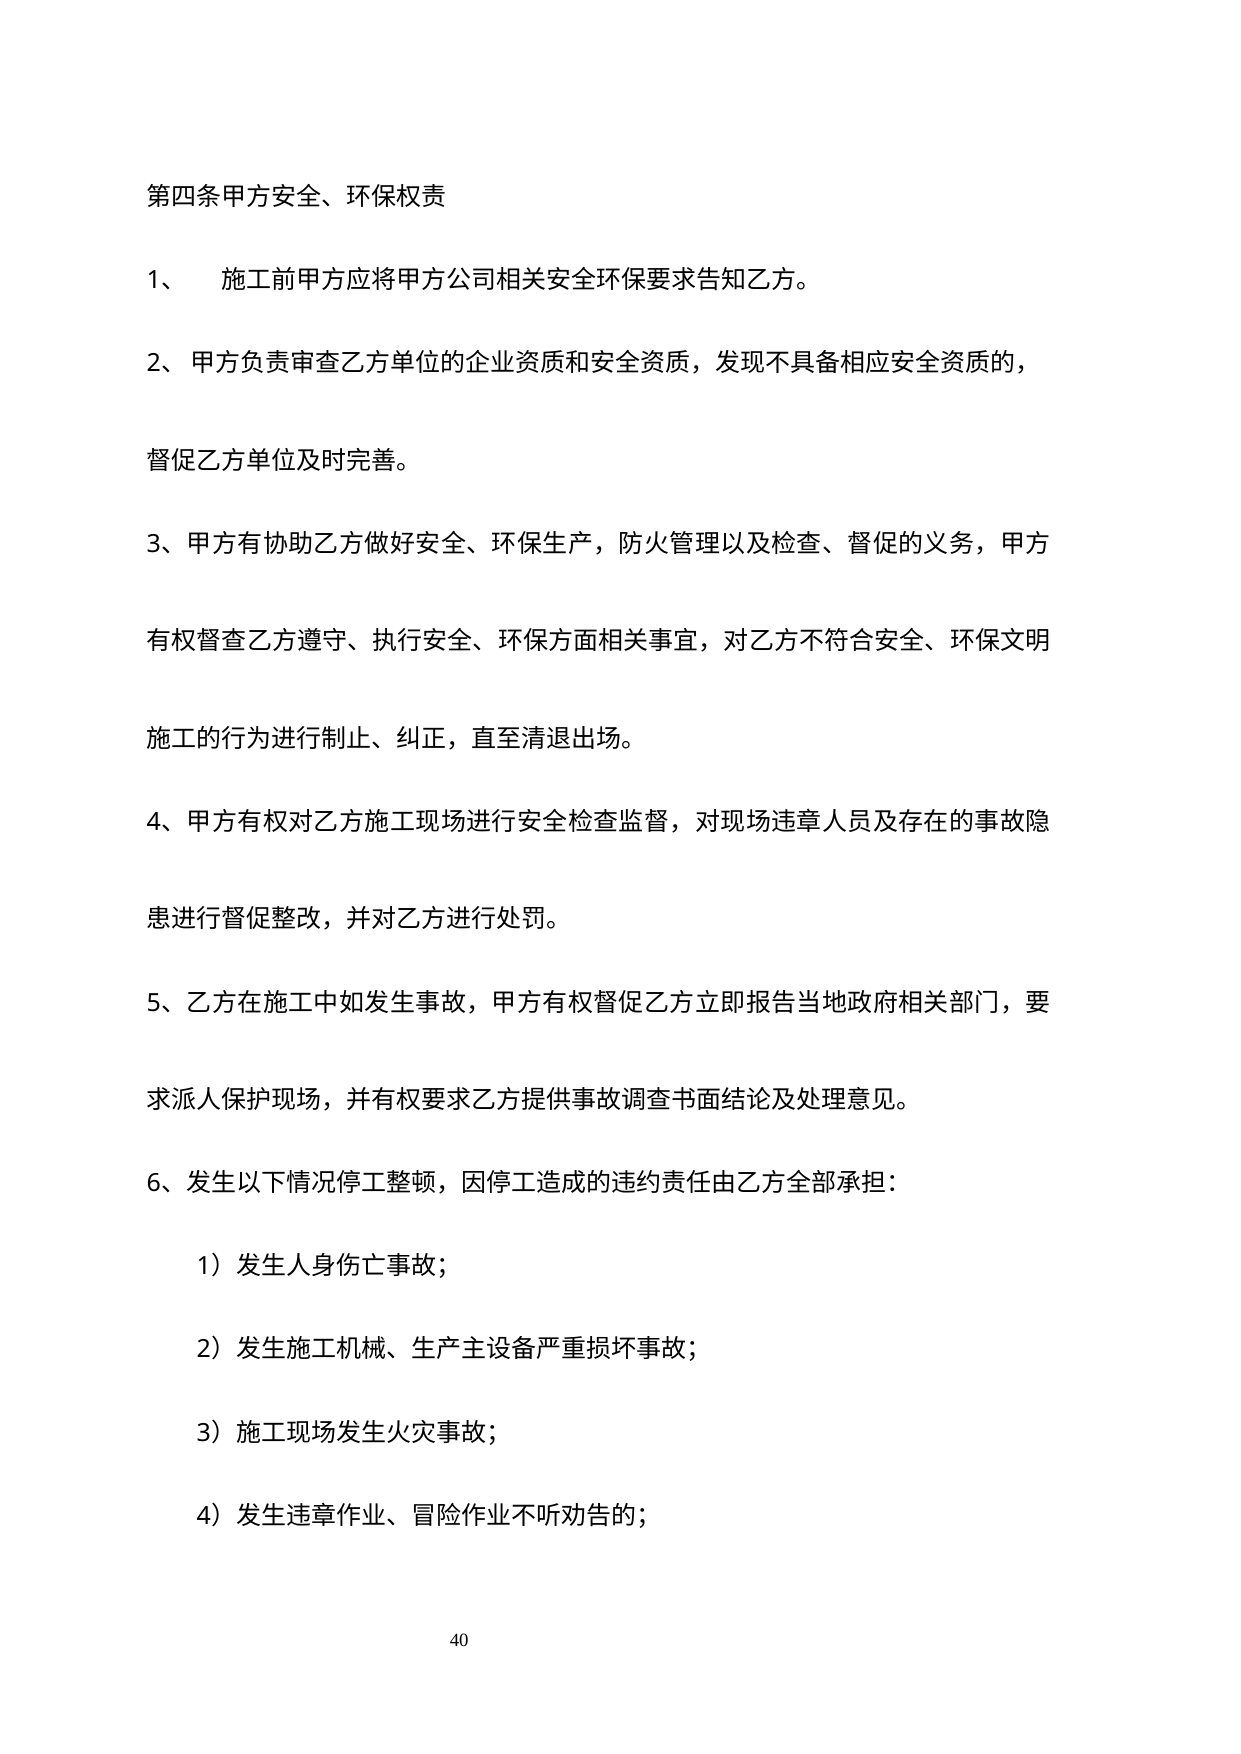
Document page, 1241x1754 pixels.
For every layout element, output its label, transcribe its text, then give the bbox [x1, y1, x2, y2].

text 3、甲方有协助乙方做好安全、环保生产，防火管理以及检查、督促的义务，甲方有权督查乙方遵守、执行安全、环保方面相关事宜，对乙方不符合安全、环保文明施工的行为进行制止、纠正，直至清退出场。 [146, 509, 1053, 769]
list 施工前甲方应将甲方公司相关安全环保要求告知乙方。 [146, 245, 1053, 310]
list 甲方负责审查乙方单位的企业资质和安全资质，发现不具备相应安全资质的，督促乙方单位及时完善。 [146, 328, 1053, 491]
text 4、甲方有权对乙方施工现场进行安全检查监督，对现场违章人员及存在的事故隐患进行督促整改，并对乙方进行处罚。 [146, 787, 1053, 949]
text 1）发生人身伤亡事故； [146, 1231, 1053, 1296]
text 6、发生以下情况停工整顿，因停工造成的违约责任由乙方全部承担： [146, 1148, 1053, 1213]
text 4）发生违章作业、冒险作业不听劝告的； [146, 1481, 1053, 1546]
text 第四条甲方安全、环保权责 [146, 162, 1053, 227]
text 5、乙方在施工中如发生事故，甲方有权督促乙方立即报告当地政府相关部门，要求派人保护现场，并有权要求乙方提供事故调查书面结论及处理意见。 [146, 968, 1053, 1130]
text 3）施工现场发生火灾事故； [146, 1398, 1053, 1463]
text 2）发生施工机械、生产主设备严重损坏事故； [146, 1314, 1053, 1379]
